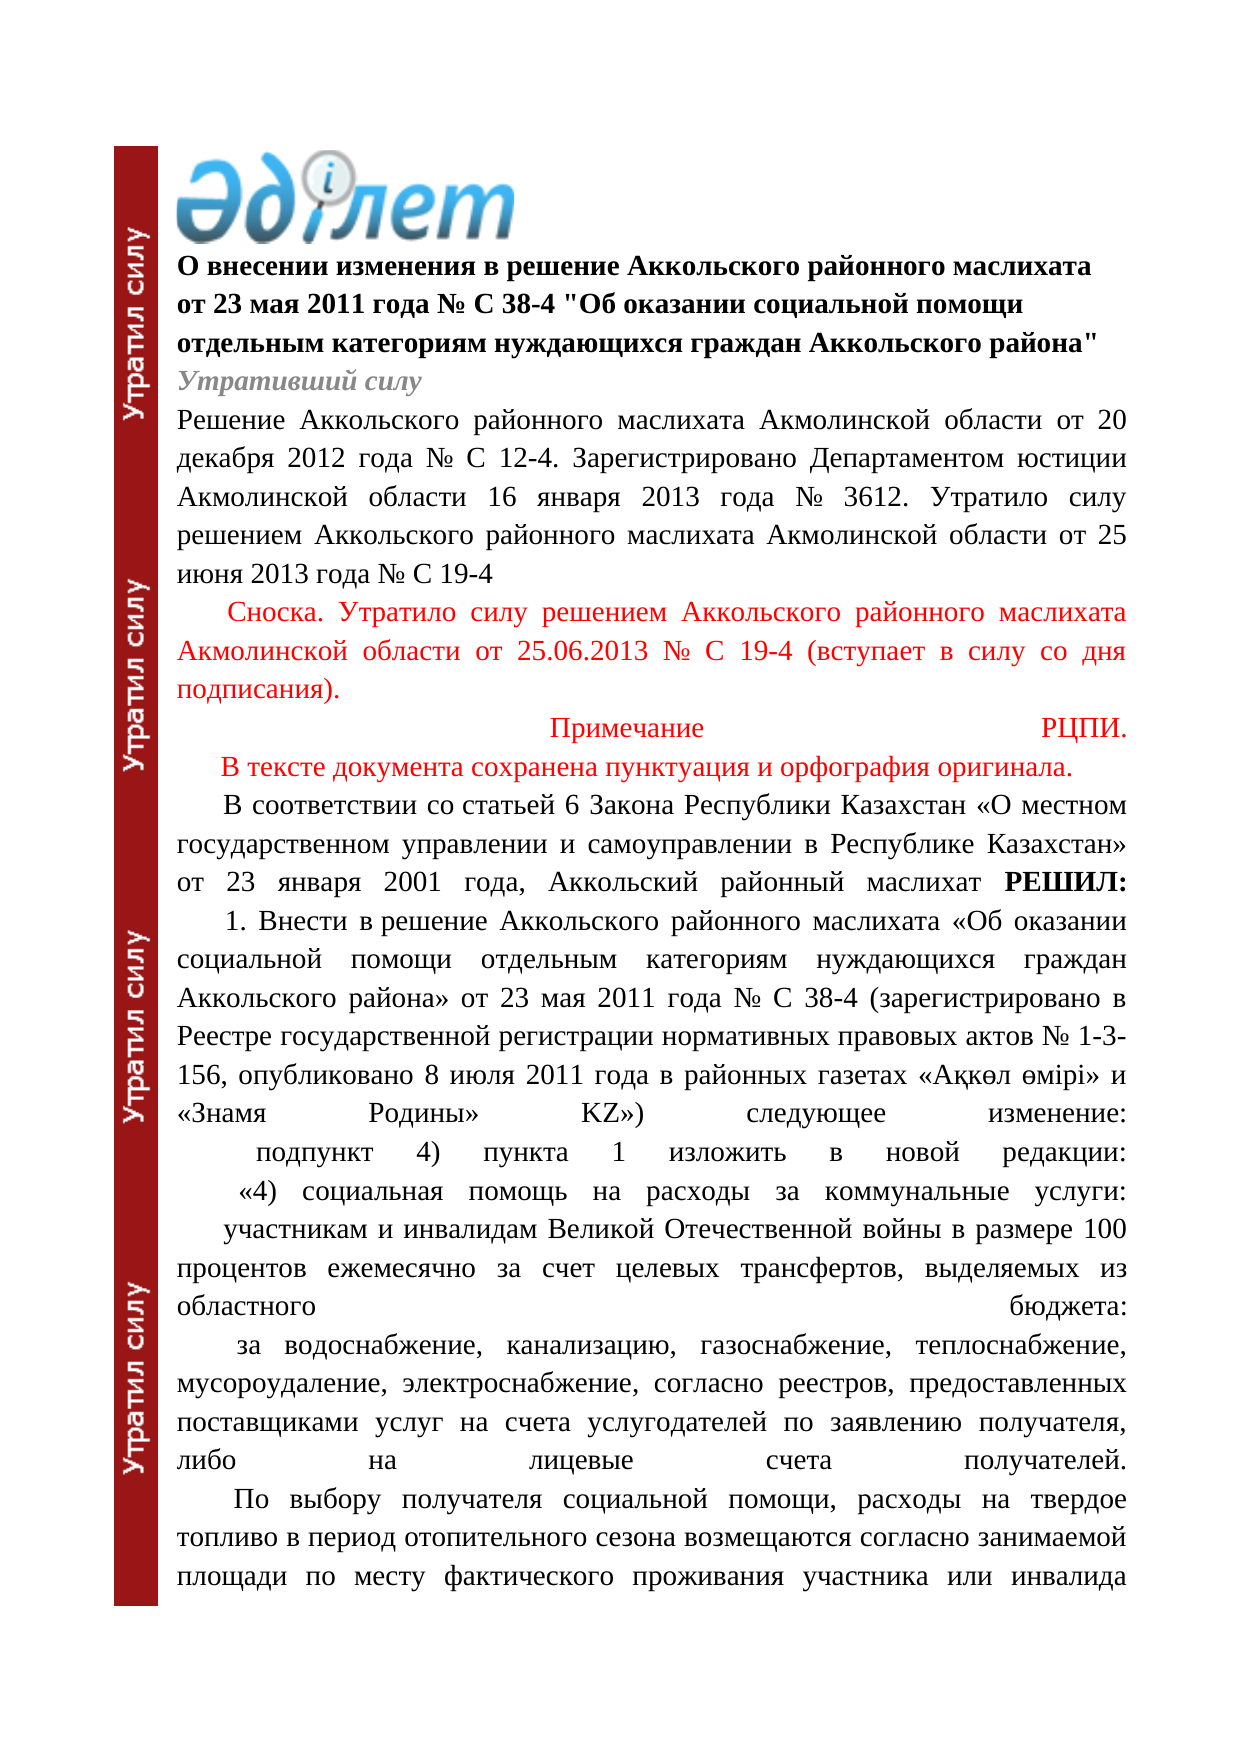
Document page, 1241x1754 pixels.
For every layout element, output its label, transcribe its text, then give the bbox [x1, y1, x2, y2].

text О внесении изменения в решение Аккольского районного маслихата от 23 мая 2011 года № С 38-4 "Об оказании социальной помощи отдельным категориям нуждающихся граждан Аккольского района" [112, 248, 1128, 358]
picture [176, 150, 515, 244]
text Сноска. Утратило силу решением Аккольского районного маслихата Акмолинской области от 25.06.2013 № С 19-4 (вступает в силу со дня подписания). [112, 594, 1128, 705]
text Примечание РЦПИ. В тексте документа сохранена пунктуация и орфография оригинала. [112, 710, 1128, 782]
picture [114, 782, 158, 787]
text Утративший силу [112, 363, 1128, 397]
picture [114, 1592, 158, 1606]
picture [114, 358, 158, 363]
picture [114, 705, 158, 710]
picture [114, 397, 158, 402]
picture [114, 589, 158, 594]
text Решение Аккольского районного маслихата Акмолинской области от 20 декабря 2012 года № С 12-4. Зарегистрировано Департаментом юстиции Акмолинской области 16 января 2013 года № 3612. Утратило силу решением Аккольского районного маслихата Акмолинской области от 25 июня 2013 года № С 19-4 [112, 402, 1128, 589]
picture [114, 146, 158, 248]
